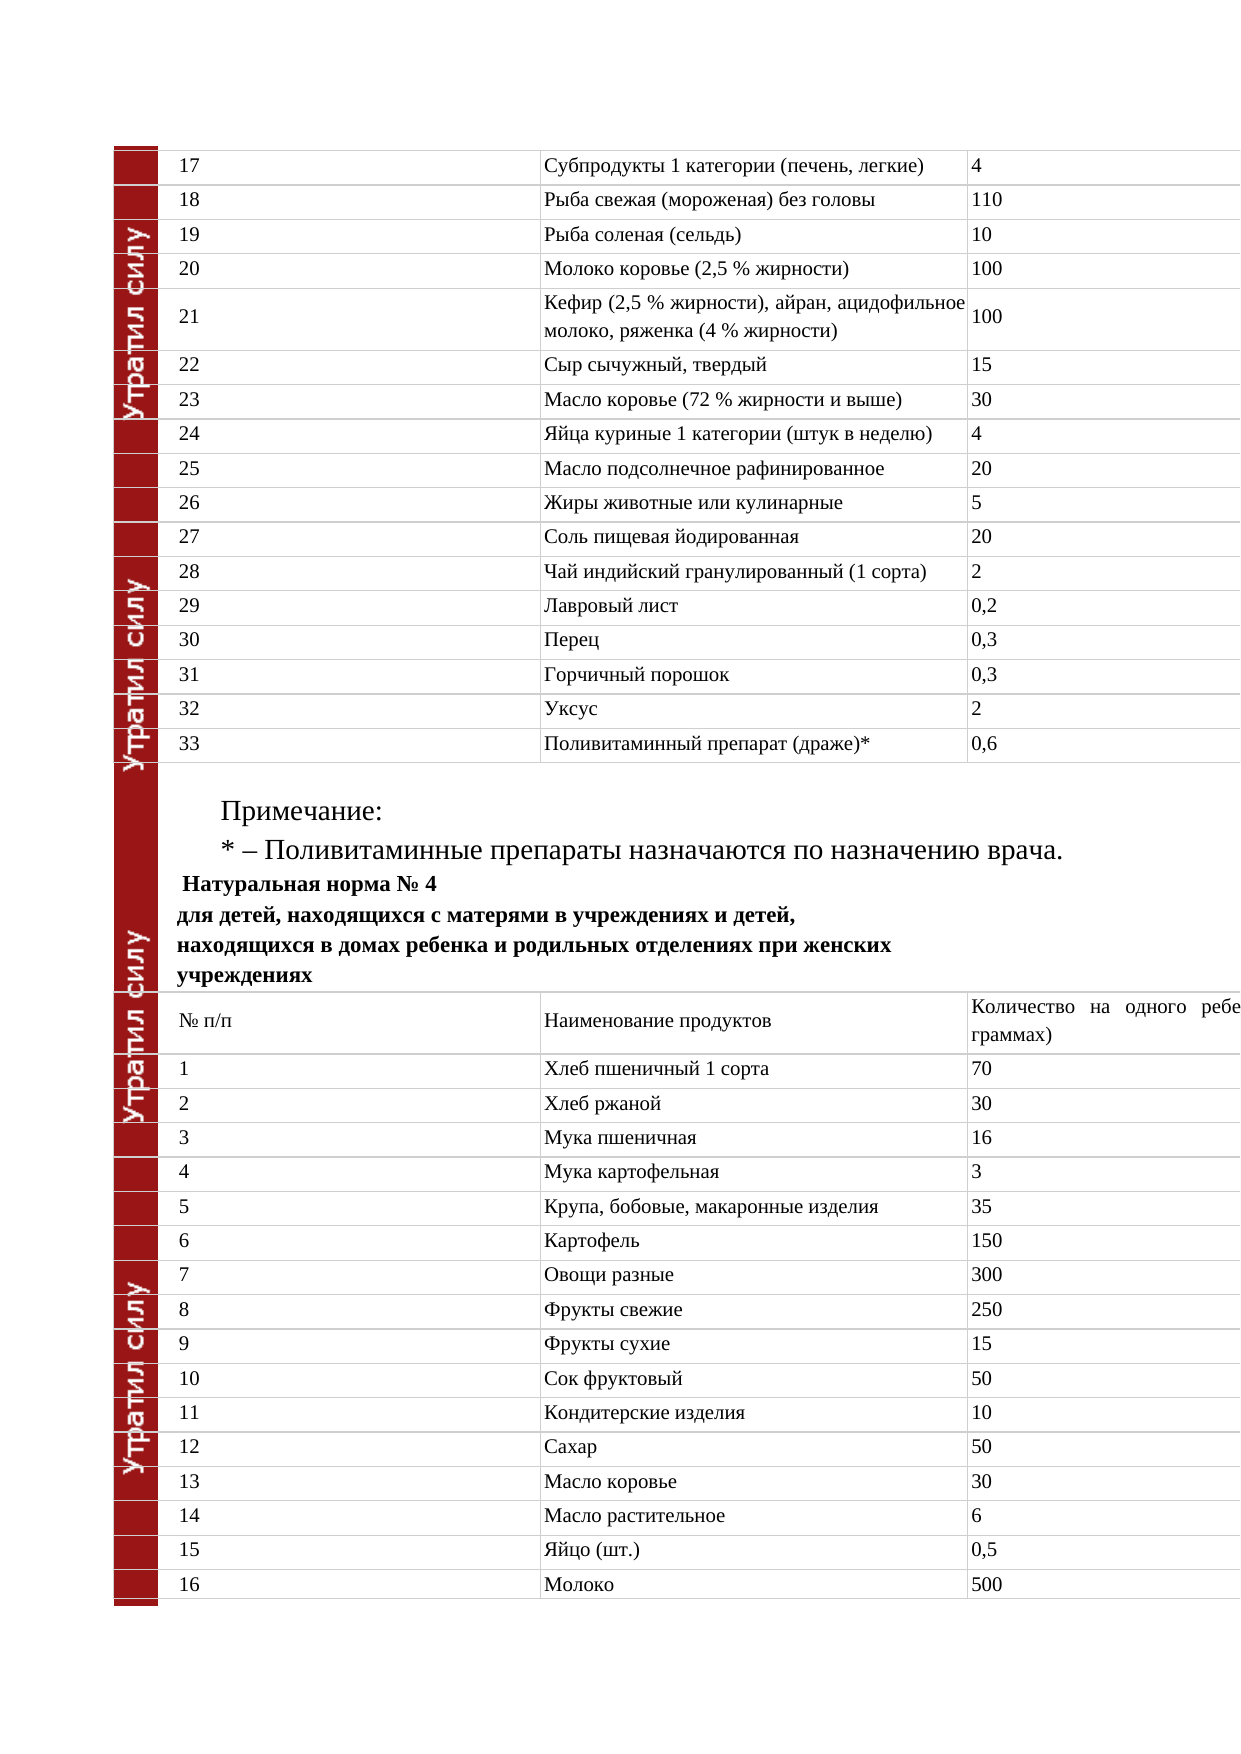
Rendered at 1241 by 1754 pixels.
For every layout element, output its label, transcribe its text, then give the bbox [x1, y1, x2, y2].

table_cell 20 [114, 254, 540, 287]
table_cell 7 [114, 1261, 540, 1294]
table_cell Масло коровье (72 % жирности и выше) [541, 385, 967, 418]
table_cell 30 [968, 1467, 1240, 1500]
table_cell 31 [114, 660, 540, 693]
table_cell Рыба свежая (мороженая) без головы [541, 186, 967, 219]
table_cell 19 [114, 220, 540, 253]
table_cell 5 [114, 1192, 540, 1225]
table_cell Поливитаминный препарат (драже)* [541, 729, 967, 762]
table_cell 0,6 [968, 729, 1240, 762]
table_cell Рыба соленая (сельдь) [541, 220, 967, 253]
table_cell 33 [114, 729, 540, 762]
table_cell 2 [968, 557, 1240, 590]
table_cell 20 [968, 523, 1240, 556]
table_cell Масло растительное [541, 1501, 967, 1534]
table_cell 11 [114, 1398, 540, 1431]
table_cell 30 [114, 626, 540, 659]
picture [114, 763, 158, 793]
table_cell 16 [968, 1123, 1240, 1156]
table_cell 10 [968, 220, 1240, 253]
table_cell 32 [114, 695, 540, 728]
table_cell 17 [114, 151, 540, 184]
table_cell Фрукты свежие [541, 1295, 967, 1328]
table_cell 23 [114, 385, 540, 418]
table_cell Уксус [541, 695, 967, 728]
table_cell 28 [114, 557, 540, 590]
table_cell 0,5 [968, 1536, 1240, 1569]
table_cell 150 [968, 1226, 1240, 1259]
table_cell 250 [968, 1295, 1240, 1328]
table_cell 50 [968, 1364, 1240, 1397]
table_cell 35 [968, 1192, 1240, 1225]
table_cell 16 [114, 1570, 540, 1597]
table_cell 500 [968, 1570, 1240, 1597]
table_cell Молоко [541, 1570, 967, 1597]
table_cell 12 [114, 1433, 540, 1466]
table_cell 100 [968, 254, 1240, 287]
table_cell 10 [114, 1364, 540, 1397]
table_cell Кондитерские изделия [541, 1398, 967, 1431]
table_cell 27 [114, 523, 540, 556]
table_cell Лавровый лист [541, 591, 967, 624]
table_cell 15 [968, 351, 1240, 384]
table_cell 21 [114, 289, 540, 349]
table_cell 25 [114, 454, 540, 487]
table_cell 0,3 [968, 660, 1240, 693]
table_cell Горчичный порошок [541, 660, 967, 693]
table_header Количество на одного ребенка в сутки (в граммах) [968, 993, 1240, 1053]
table_cell 3 [968, 1158, 1240, 1191]
table_cell 26 [114, 488, 540, 521]
table_cell 0,2 [968, 591, 1240, 624]
table_cell 22 [114, 351, 540, 384]
picture [114, 866, 158, 871]
picture [114, 987, 158, 991]
table_cell 24 [114, 420, 540, 453]
table_cell 5 [968, 488, 1240, 521]
table_cell Соль пищевая йодированная [541, 523, 967, 556]
table_cell Сыр сычужный, твердый [541, 351, 967, 384]
table_cell Сахар [541, 1433, 967, 1466]
table_cell Яйцо (шт.) [541, 1536, 967, 1569]
text * – Поливитаминные препараты назначаются по назначению врача. [112, 832, 1128, 866]
table_cell Масло коровье [541, 1467, 967, 1500]
table_cell 13 [114, 1467, 540, 1500]
table_cell 15 [114, 1536, 540, 1569]
table_cell 4 [968, 151, 1240, 184]
table_cell 1 [114, 1055, 540, 1088]
table_cell Хлеб пшеничный 1 сорта [541, 1055, 967, 1088]
table_cell Мука картофельная [541, 1158, 967, 1191]
text Примечание: [112, 793, 1128, 827]
table_cell Кефир (2,5 % жирности), айран, ацидофильное молоко, ряженка (4 % жирности) [541, 289, 967, 349]
picture [114, 146, 158, 150]
table_cell Фрукты сухие [541, 1330, 967, 1363]
table_cell Перец [541, 626, 967, 659]
table_cell Крупа, бобовые, макаронные изделия [541, 1192, 967, 1225]
table_cell 20 [968, 454, 1240, 487]
table_cell Хлеб ржаной [541, 1089, 967, 1122]
text Натуральная норма № 4 для детей, находящихся с матерями в учреждениях и детей, находящихся в домах ребенка и родильных отделениях при женских учреждениях [112, 871, 1128, 987]
table_cell 300 [968, 1261, 1240, 1294]
table_cell Мука пшеничная [541, 1123, 967, 1156]
table_cell 30 [968, 385, 1240, 418]
table_cell 2 [114, 1089, 540, 1122]
table_cell 4 [968, 420, 1240, 453]
table_cell 10 [968, 1398, 1240, 1431]
table_cell 14 [114, 1501, 540, 1534]
table_cell Масло подсолнечное рафинированное [541, 454, 967, 487]
table_cell 70 [968, 1055, 1240, 1088]
table_cell 29 [114, 591, 540, 624]
table_cell 6 [968, 1501, 1240, 1534]
table_cell Субпродукты 1 категории (печень, легкие) [541, 151, 967, 184]
table_cell 2 [968, 695, 1240, 728]
table_cell 18 [114, 186, 540, 219]
table_cell 8 [114, 1295, 540, 1328]
table_cell Картофель [541, 1226, 967, 1259]
table_cell 100 [968, 289, 1240, 349]
table_cell Овощи разные [541, 1261, 967, 1294]
table_cell 9 [114, 1330, 540, 1363]
table_cell Чай индийский гранулированный (1 сорта) [541, 557, 967, 590]
table_cell 6 [114, 1226, 540, 1259]
table_cell 50 [968, 1433, 1240, 1466]
table_cell 4 [114, 1158, 540, 1191]
table_cell 15 [968, 1330, 1240, 1363]
table_cell 30 [968, 1089, 1240, 1122]
table_header Наименование продуктов [541, 993, 967, 1053]
table_cell Яйца куриные 1 категории (штук в неделю) [541, 420, 967, 453]
table_cell 0,3 [968, 626, 1240, 659]
table_cell Жиры животные или кулинарные [541, 488, 967, 521]
table_cell 110 [968, 186, 1240, 219]
table_header № п/п [114, 993, 540, 1053]
picture [114, 1599, 158, 1606]
table_cell Молоко коровье (2,5 % жирности) [541, 254, 967, 287]
picture [114, 827, 158, 832]
table_cell 3 [114, 1123, 540, 1156]
table_cell Сок фруктовый [541, 1364, 967, 1397]
